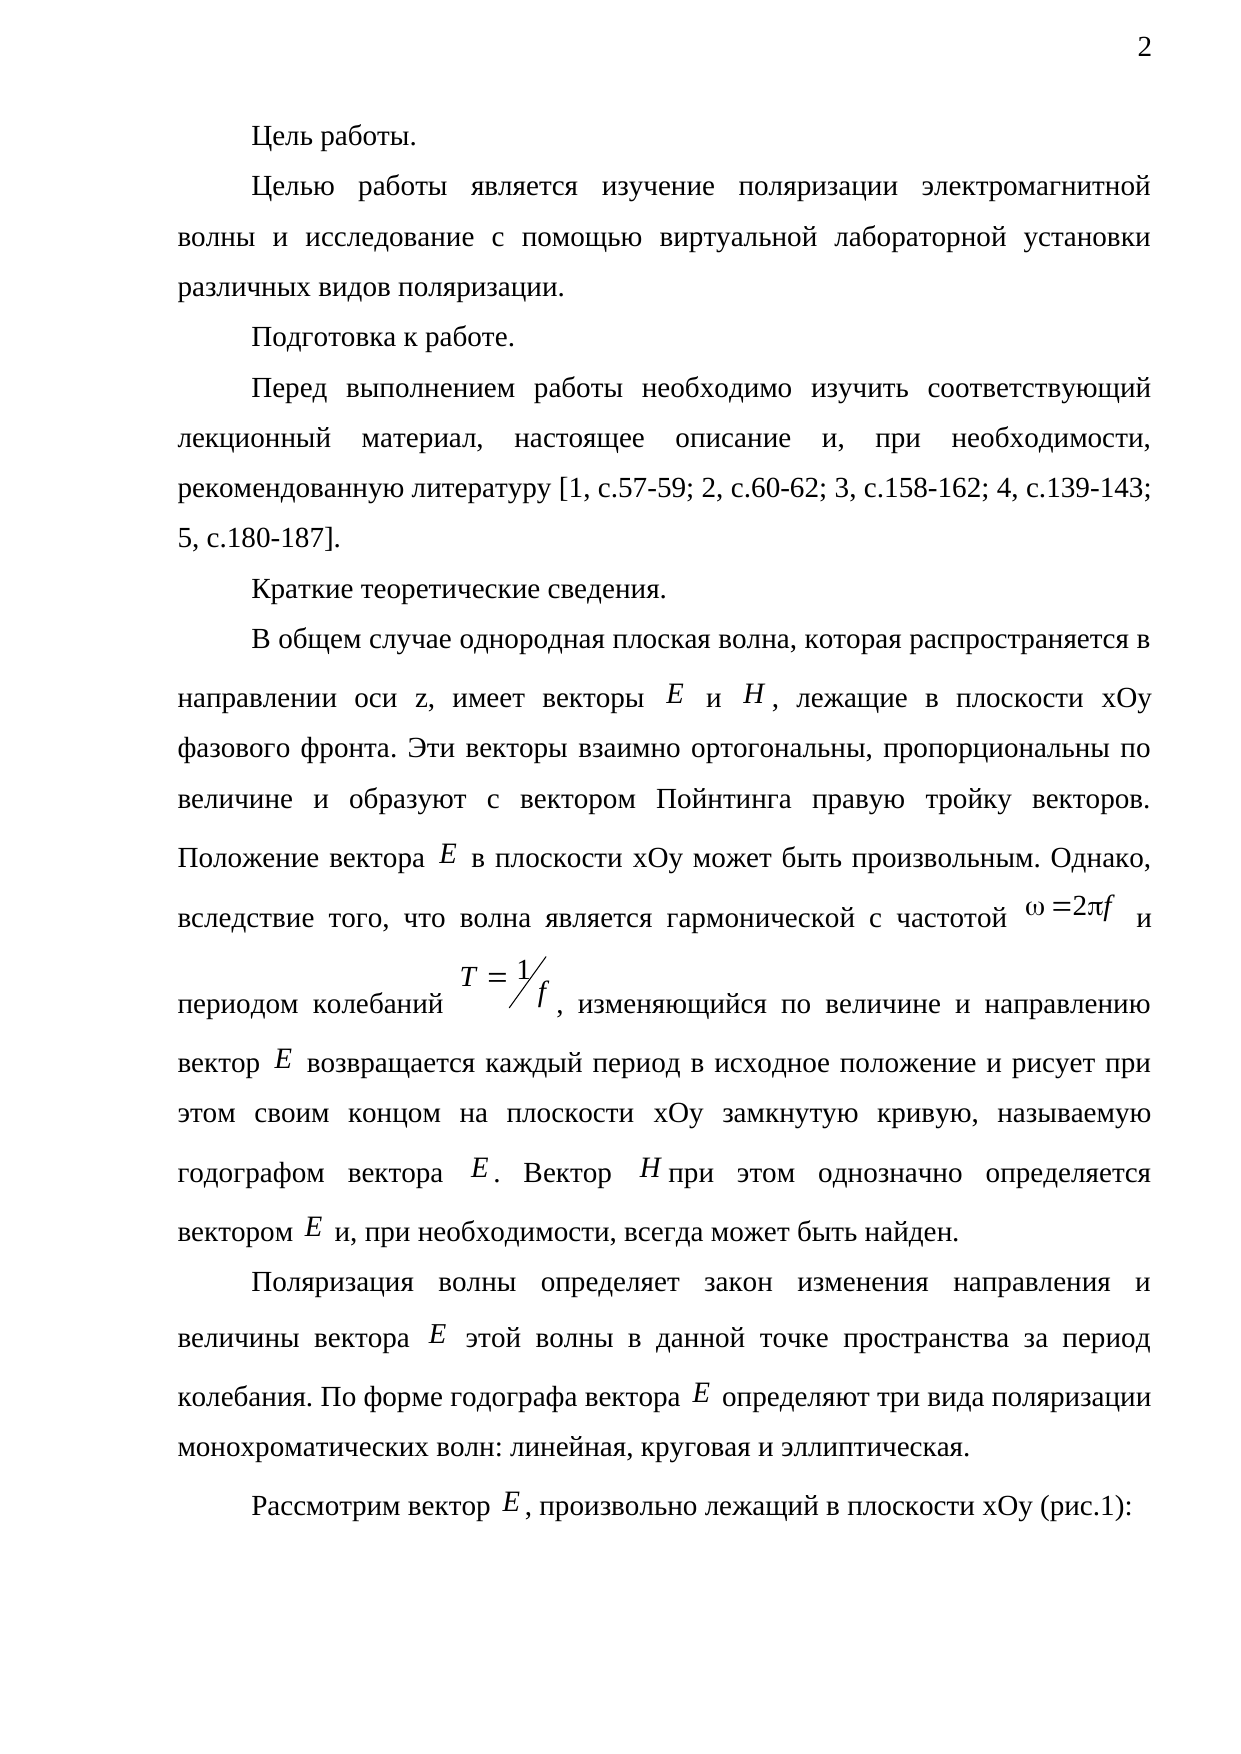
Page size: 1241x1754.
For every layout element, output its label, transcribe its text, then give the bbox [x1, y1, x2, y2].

text Перед выполнением работы необходимо изучить соответствующий лекционный материал, настоящее описание и, при необходимости, рекомендованную литературу [1, с.57-59; 2, с.60-62; 3, с.158-162; 4, с.139-143; 5, с.180-187]. [177, 370, 1152, 554]
text В общем случае однородная плоская волна, которая распространяется в направлении оси z, имеет векторы и , лежащие в плоскости xOy фазового фронта. Эти векторы взаимно ортогональны, пропорциональны по величине и образуют с вектором Пойнтинга правую тройку векторов. Положение вектора в плоскости xOy может быть произвольным. Однако, вследствие того, что волна является гармонической с частотой и периодом колебаний , изменяющийся по величине и направлению вектор возвращается каждый период в исходное положение и рисует при этом своим концом на плоскости xOy замкнутую кривую, называемую годографом вектора . Вектор при этом однозначно определяется вектором и, при необходимости, всегда может быть найден. [177, 621, 1152, 1247]
text Целью работы является изучение поляризации электромагнитной волны и исследование с помощью виртуальной лабораторной установки различных видов поляризации. [177, 168, 1152, 303]
text Рассмотрим вектор , произвольно лежащий в плоскости xOy (рис.1): [177, 1480, 1152, 1522]
text Краткие теоретические сведения. [177, 571, 1152, 604]
text Поляризация волны определяет закон изменения направления и величины вектора этой волны в данной точке пространства за период колебания. По форме годографа вектора определяют три вида поляризации монохроматических волн: линейная, круговая и эллиптическая. [177, 1264, 1152, 1463]
text Подготовка к работе. [177, 319, 1152, 353]
text Цель работы. [177, 118, 1152, 152]
